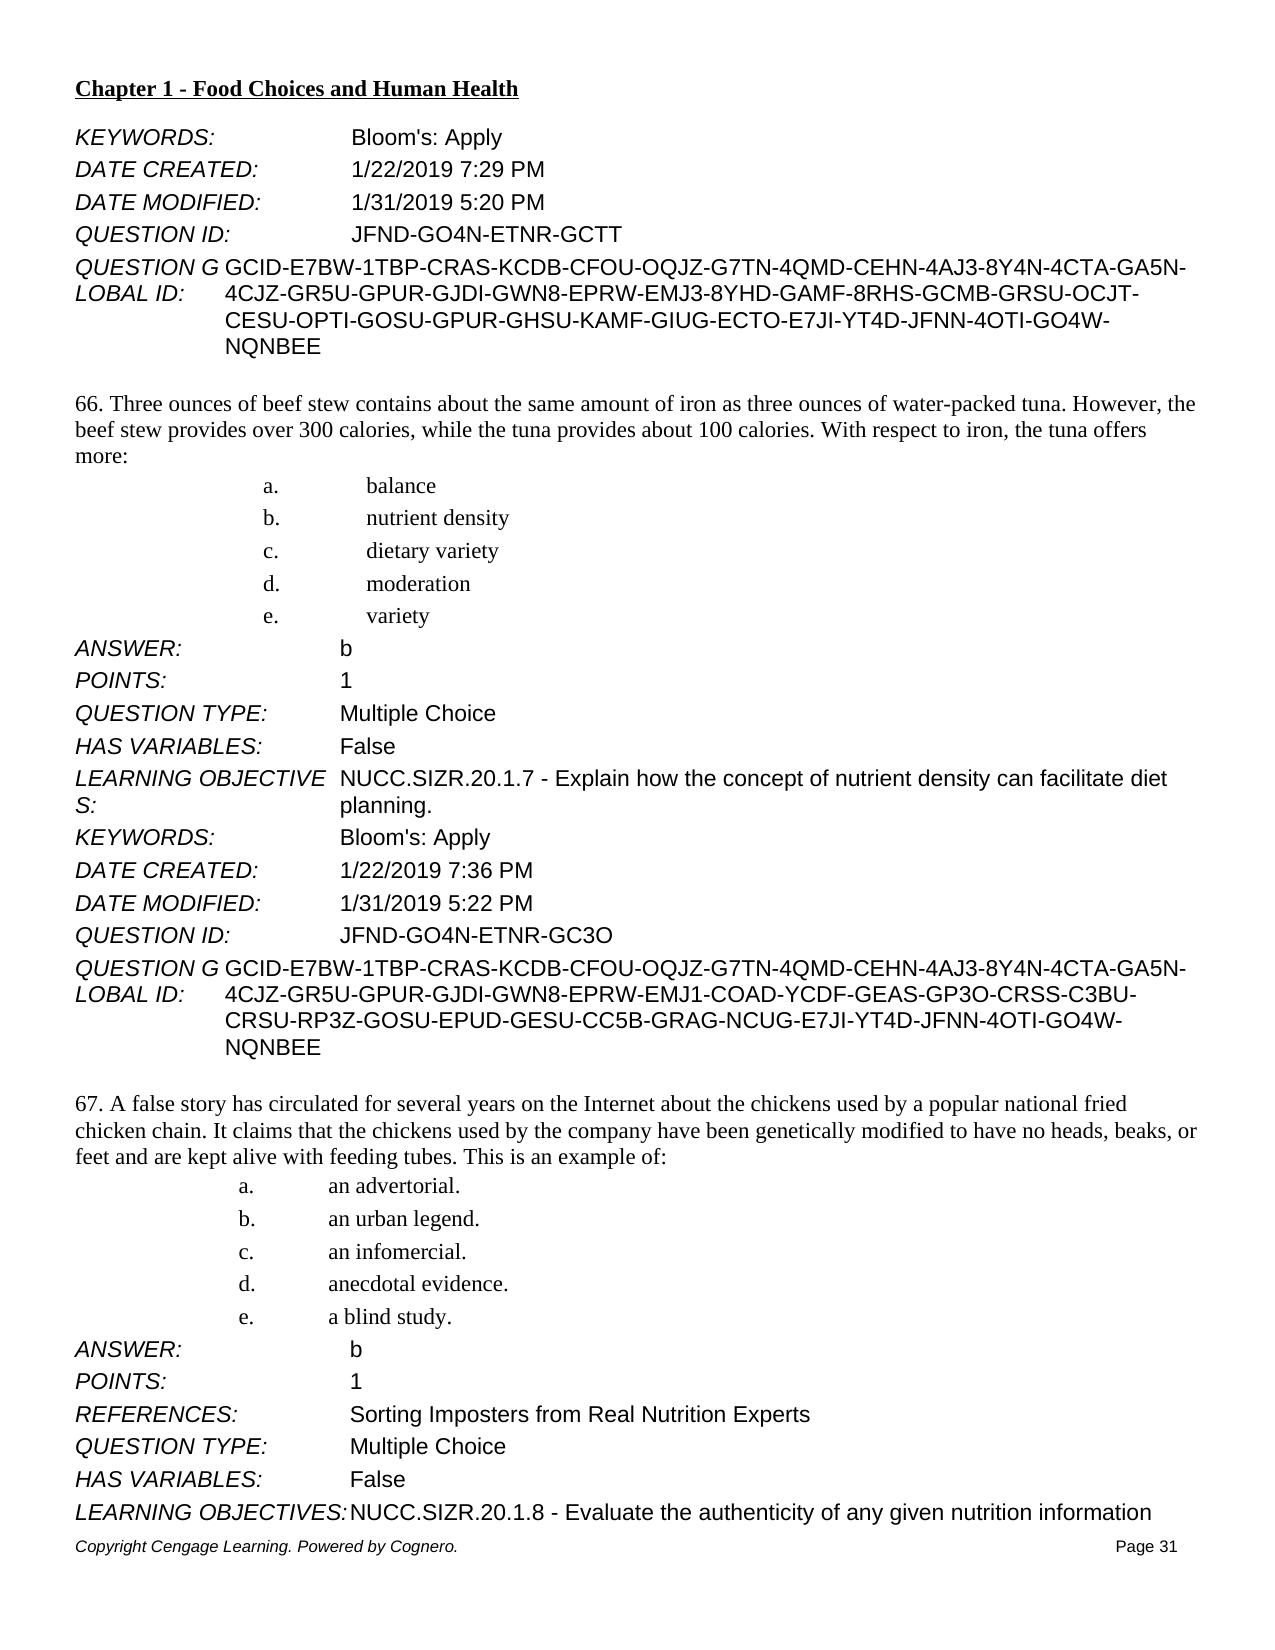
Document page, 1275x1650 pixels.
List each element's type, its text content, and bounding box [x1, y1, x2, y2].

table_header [75, 1090, 1200, 1528]
table_header 66. Three ounces of beef stew contains about the same amount of iron as three ounces of water-packed tuna. However, the beef stew provides over 300 calories, while the tuna provides about 100 calories. With respect to iron, the tuna offers more: [75, 390, 1200, 1063]
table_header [75, 121, 1200, 363]
